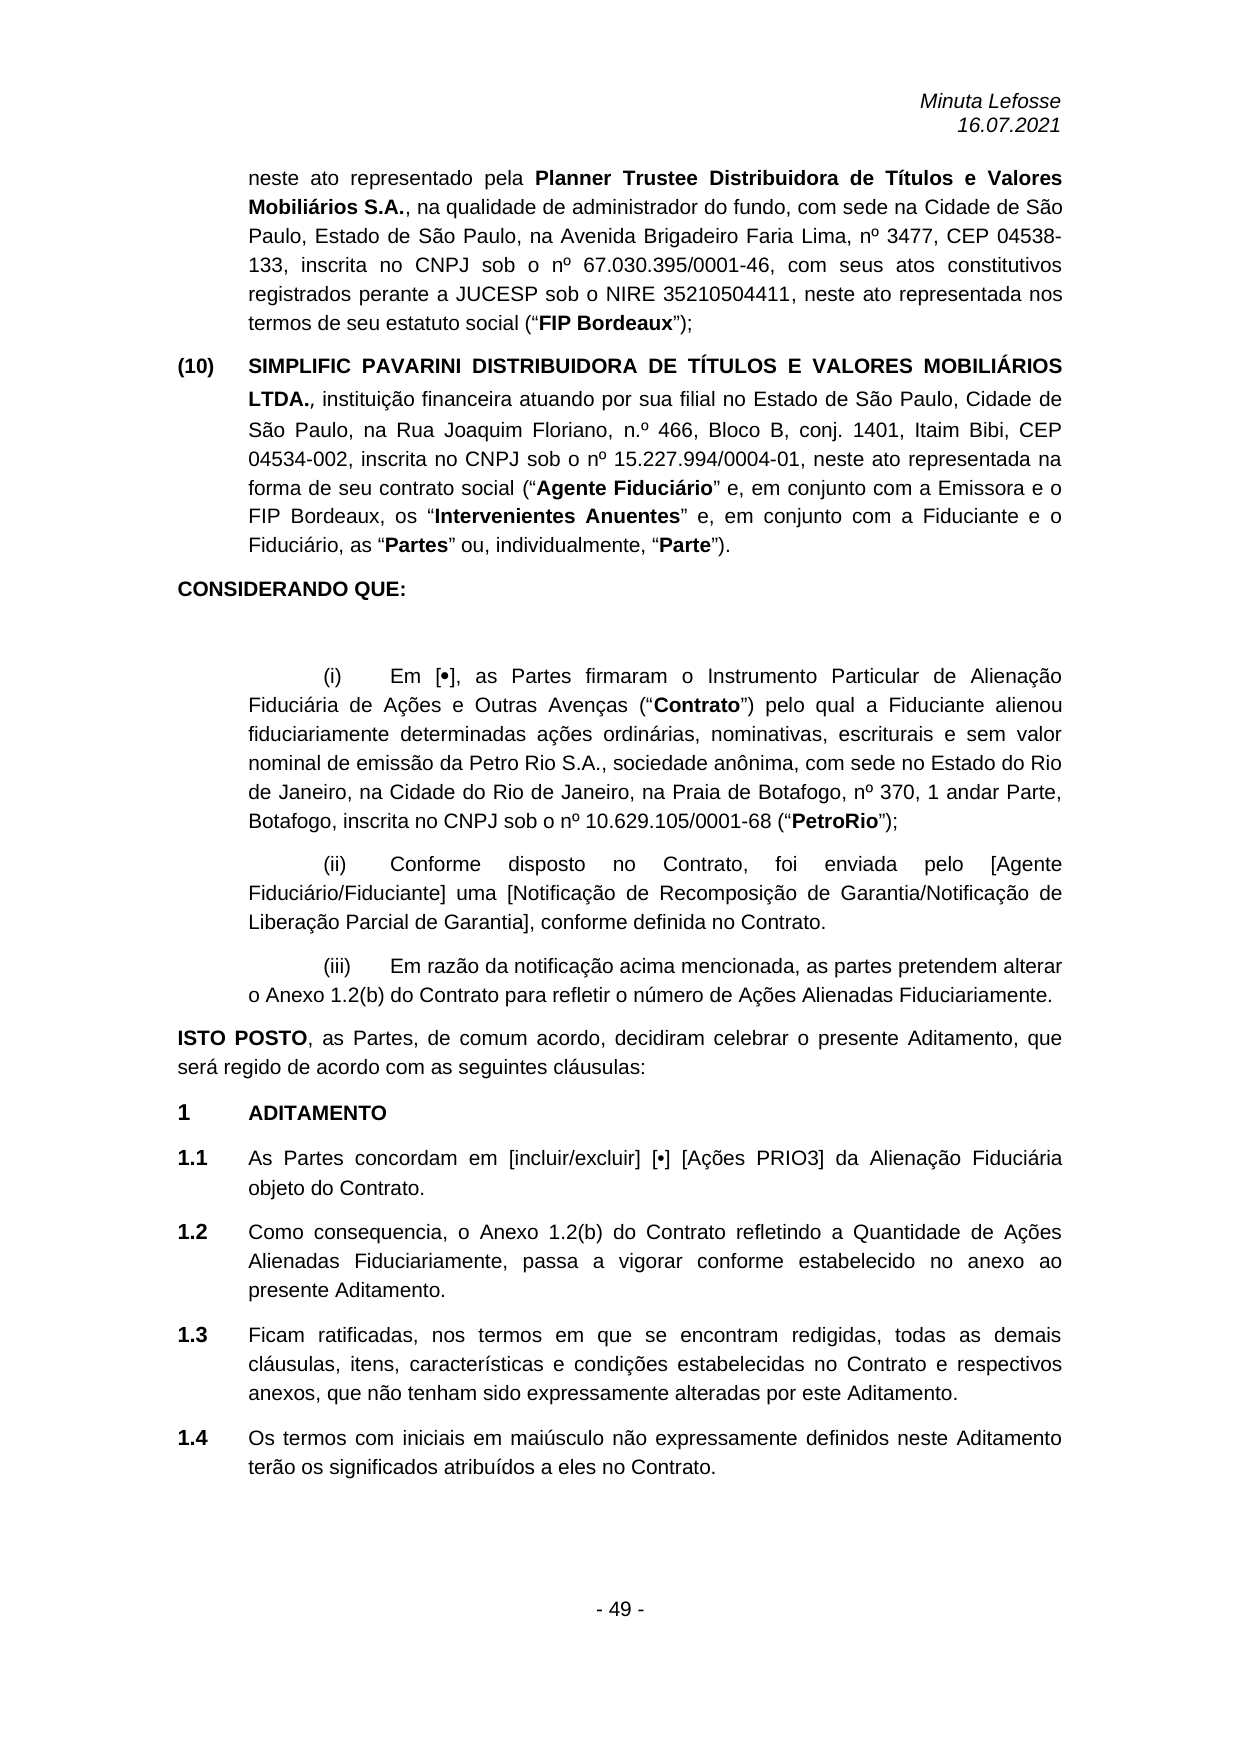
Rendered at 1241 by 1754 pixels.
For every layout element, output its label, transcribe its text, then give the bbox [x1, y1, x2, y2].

text Conforme disposto no Contrato, foi enviada pelo [Agente Fiduciário/Fiduciante] uma [Notificação de Recomposição de Garantia/Notificação de Liberação Parcial de Garantia], conforme definida no Contrato. [248, 852, 1063, 934]
text SIMPLIFIC PAVARINI DISTRIBUIDORA DE TÍTULOS E VALORES MOBILIÁRIOS LTDA., instituição financeira atuando por sua filial no Estado de São Paulo, Cidade de São Paulo, na Rua Joaquim Floriano, n.º 466, Bloco B, conj. 1401, Itaim Bibi, CEP 04534-002, inscrita no CNPJ sob o nº 15.227.994/0004-01, neste ato representada na forma de seu contrato social (“Agente Fiduciário” e, em conjunto com a Emissora e o FIP Bordeaux, os “Intervenientes Anuentes” e, em conjunto com a Fiduciante e o Fiduciário, as “Partes” ou, individualmente, “Parte”). [177, 354, 1063, 557]
list ADITAMENTO [177, 1099, 1063, 1125]
list ISTO POSTO, as Partes, de comum acordo, decidiram celebrar o presente Aditamento, que será regido de acordo com as seguintes cláusulas: [177, 1026, 1063, 1079]
text Como consequencia, o Anexo 1.2(b) do Contrato refletindo a Quantidade de Ações Alienadas Fiduciariamente, passa a vigorar conforme estabelecido no anexo ao presente Aditamento. [177, 1219, 1063, 1302]
text Ficam ratificadas, nos termos em que se encontram redigidas, todas as demais cláusulas, itens, características e condições estabelecidas no Contrato e respectivos anexos, que não tenham sido expressamente alteradas por este Aditamento. [177, 1322, 1063, 1405]
text CONSIDERANDO QUE: [177, 577, 1063, 601]
text Em razão da notificação acima mencionada, as partes pretendem alterar o Anexo 1.2(b) do Contrato para refletir o número de Ações Alienadas Fiduciariamente. [248, 954, 1063, 1007]
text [177, 166, 1063, 334]
text Em [], as Partes firmaram o Instrumento Particular de Alienação Fiduciária de Ações e Outras Avenças (“Contrato”) pelo qual a Fiduciante alienou fiduciariamente determinadas ações ordinárias, nominativas, escriturais e sem valor nominal de emissão da Petro Rio S.A., sociedade anônima, com sede no Estado do Rio de Janeiro, na Cidade do Rio de Janeiro, na Praia de Botafogo, nº 370, 1 andar Parte, Botafogo, inscrita no CNPJ sob o nº 10.629.105/0001-68 (“PetroRio”); [248, 664, 1063, 833]
text Os termos com iniciais em maiúsculo não expressamente definidos neste Aditamento terão os significados atribuídos a eles no Contrato. [177, 1424, 1063, 1478]
text As Partes concordam em [incluir/excluir] [•] [Ações PRIO3] da Alienação Fiduciária objeto do Contrato. [177, 1145, 1063, 1199]
